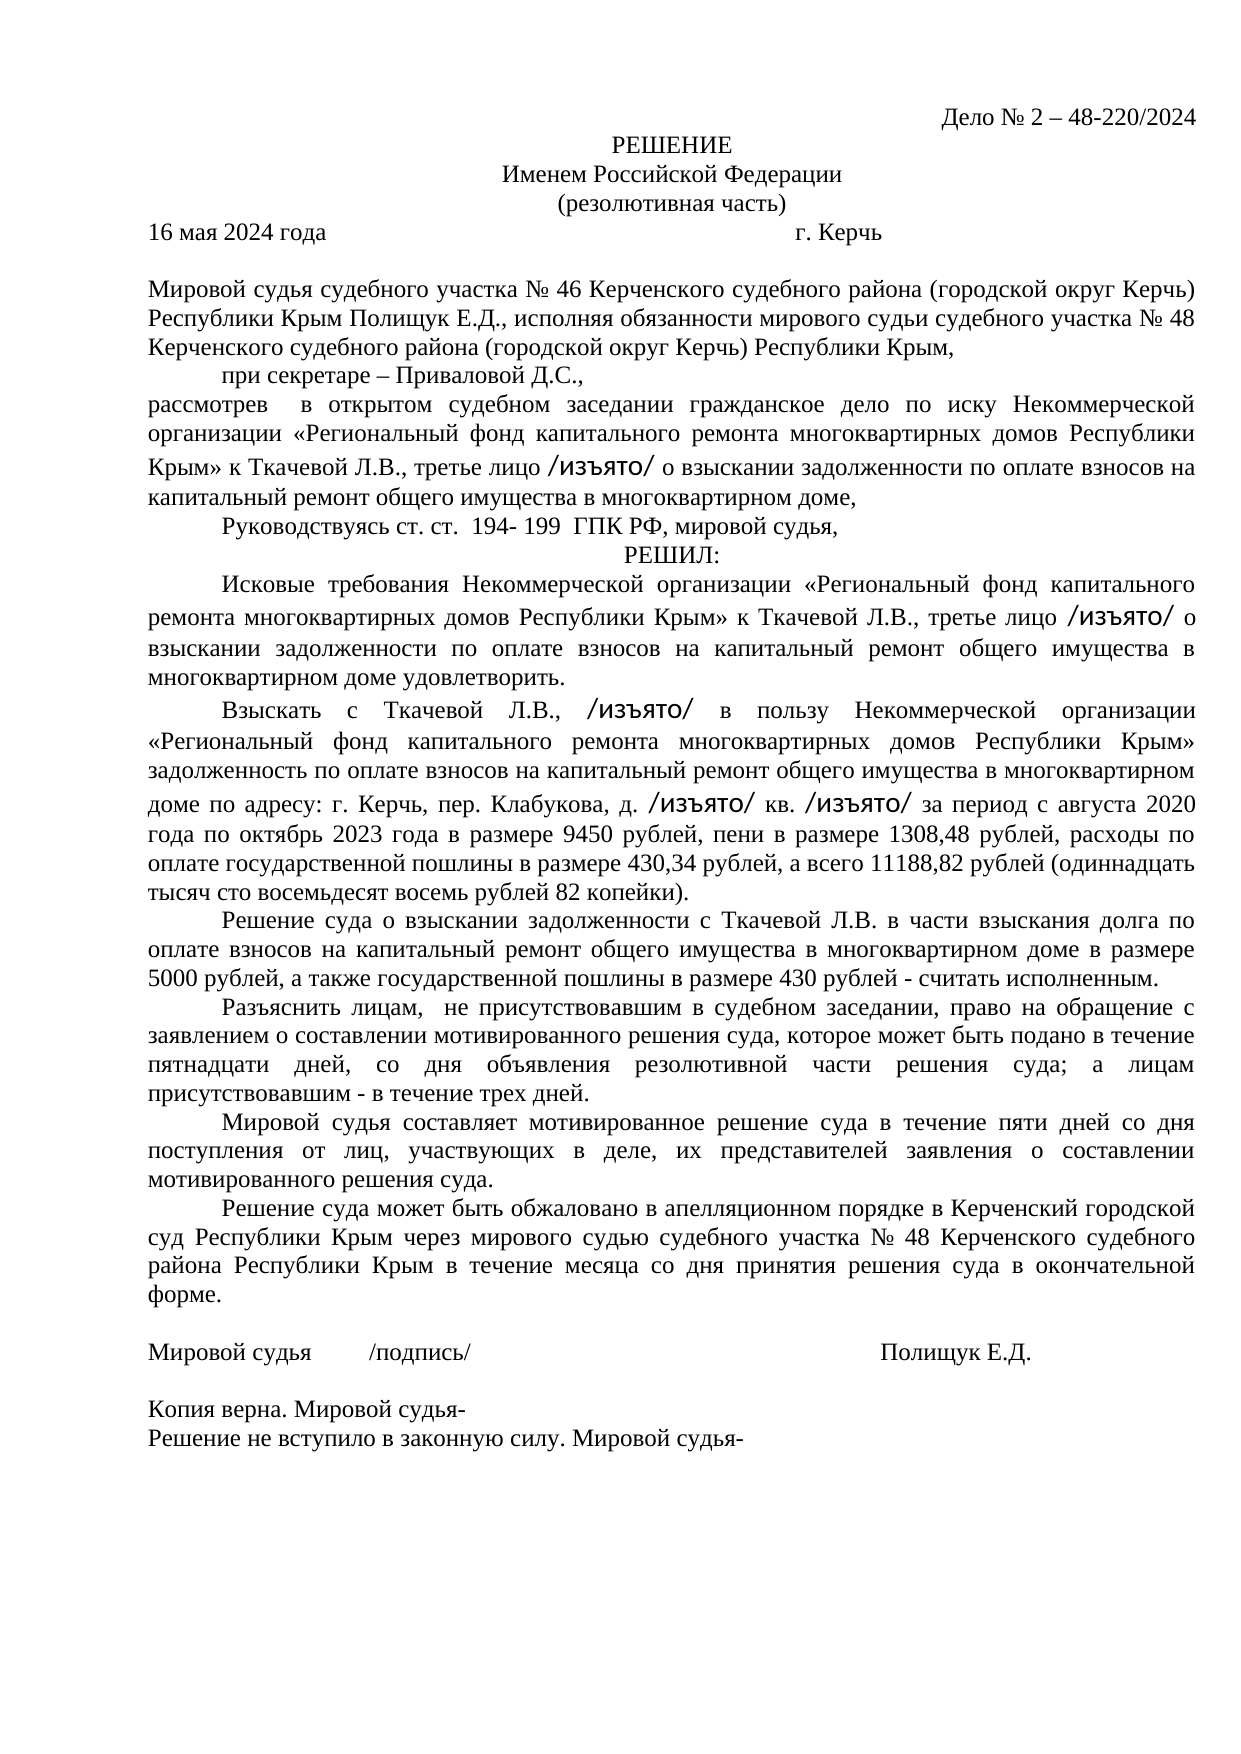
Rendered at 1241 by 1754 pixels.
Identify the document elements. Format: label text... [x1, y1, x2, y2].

text Разъяснить лицам, не присутствовавшим в судебном заседании, право на обращение с заявлением о составлении мотивированного решения суда, которое может быть подано в течение пятнадцати дней, со дня объявления резолютивной части решения суда; а лицам присутствовавшим - в течение трех дней. [148, 992, 1196, 1107]
text 16 мая 2024 года г. Керчь [148, 217, 1196, 246]
text Взыскать с Ткачевой Л.В., /изъято/ в пользу Некоммерческой организации «Региональный фонд капитального ремонта многоквартирных домов Республики Крым» задолженность по оплате взносов на капитальный ремонт общего имущества в многоквартирном доме по адресу: г. Керчь, пер. Клабукова, д. /изъято/ кв. /изъято/ за период с августа 2020 года по октябрь 2023 года в размере 9450 рублей, пени в размере 1308,48 рублей, расходы по оплате государственной пошлины в размере 430,34 рублей, а всего 11188,82 рублей (одиннадцать тысяч сто восемьдесят восемь рублей 82 копейки). [148, 691, 1196, 906]
text (резолютивная часть) [148, 188, 1196, 217]
text Решение суда может быть обжаловано в апелляционном порядке в Керченский городской суд Республики Крым через мирового судью судебного участка № 48 Керченского судебного района Республики Крым в течение месяца со дня принятия решения суда в окончательной форме. [148, 1193, 1196, 1308]
text Мировой судья /подпись/ Полищук Е.Д. [148, 1337, 1196, 1366]
text РЕШИЛ: [148, 540, 1196, 569]
text Мировой судья составляет мотивированное решение суда в течение пяти дней со дня поступления от лиц, участвующих в деле, их представителей заявления о составлении мотивированного решения суда. [148, 1107, 1196, 1193]
text Дело № 2 – 48-220/2024 [148, 102, 1196, 131]
text Решение суда о взыскании задолженности с Ткачевой Л.В. в части взыскания долга по оплате взносов на капитальный ремонт общего имущества в многоквартирном доме в размере 5000 рублей, а также государственной пошлины в размере 430 рублей - считать исполненным. [148, 906, 1196, 992]
text Именем Российской Федерации [148, 159, 1196, 188]
text Руководствуясь ст. ст. 194- 199 ГПК РФ, мировой судья, [148, 511, 1196, 540]
text при секретаре – Приваловой Д.С., [148, 361, 1196, 389]
text Копия верна. Мировой судья- [148, 1394, 1196, 1423]
text рассмотрев в открытом судебном заседании гражданское дело по иску Некоммерческой организации «Региональный фонд капитального ремонта многоквартирных домов Республики Крым» к Ткачевой Л.В., третье лицо /изъято/ о взыскании задолженности по оплате взносов на капитальный ремонт общего имущества в многоквартирном доме, [148, 389, 1196, 511]
text Решение не вступило в законную силу. Мировой судья- [148, 1423, 1196, 1452]
text Исковые требования Некоммерческой организации «Региональный фонд капитального ремонта многоквартирных домов Республики Крым» к Ткачевой Л.В., третье лицо /изъято/ о взыскании задолженности по оплате взносов на капитальный ремонт общего имущества в многоквартирном доме удовлетворить. [148, 569, 1196, 691]
text РЕШЕНИЕ [148, 131, 1196, 159]
text Мировой судья судебного участка № 46 Керченского судебного района (городской округ Керчь) Республики Крым Полищук Е.Д., исполняя обязанности мирового судьи судебного участка № 48 Керченского судебного района (городской округ Керчь) Республики Крым, [148, 274, 1196, 361]
